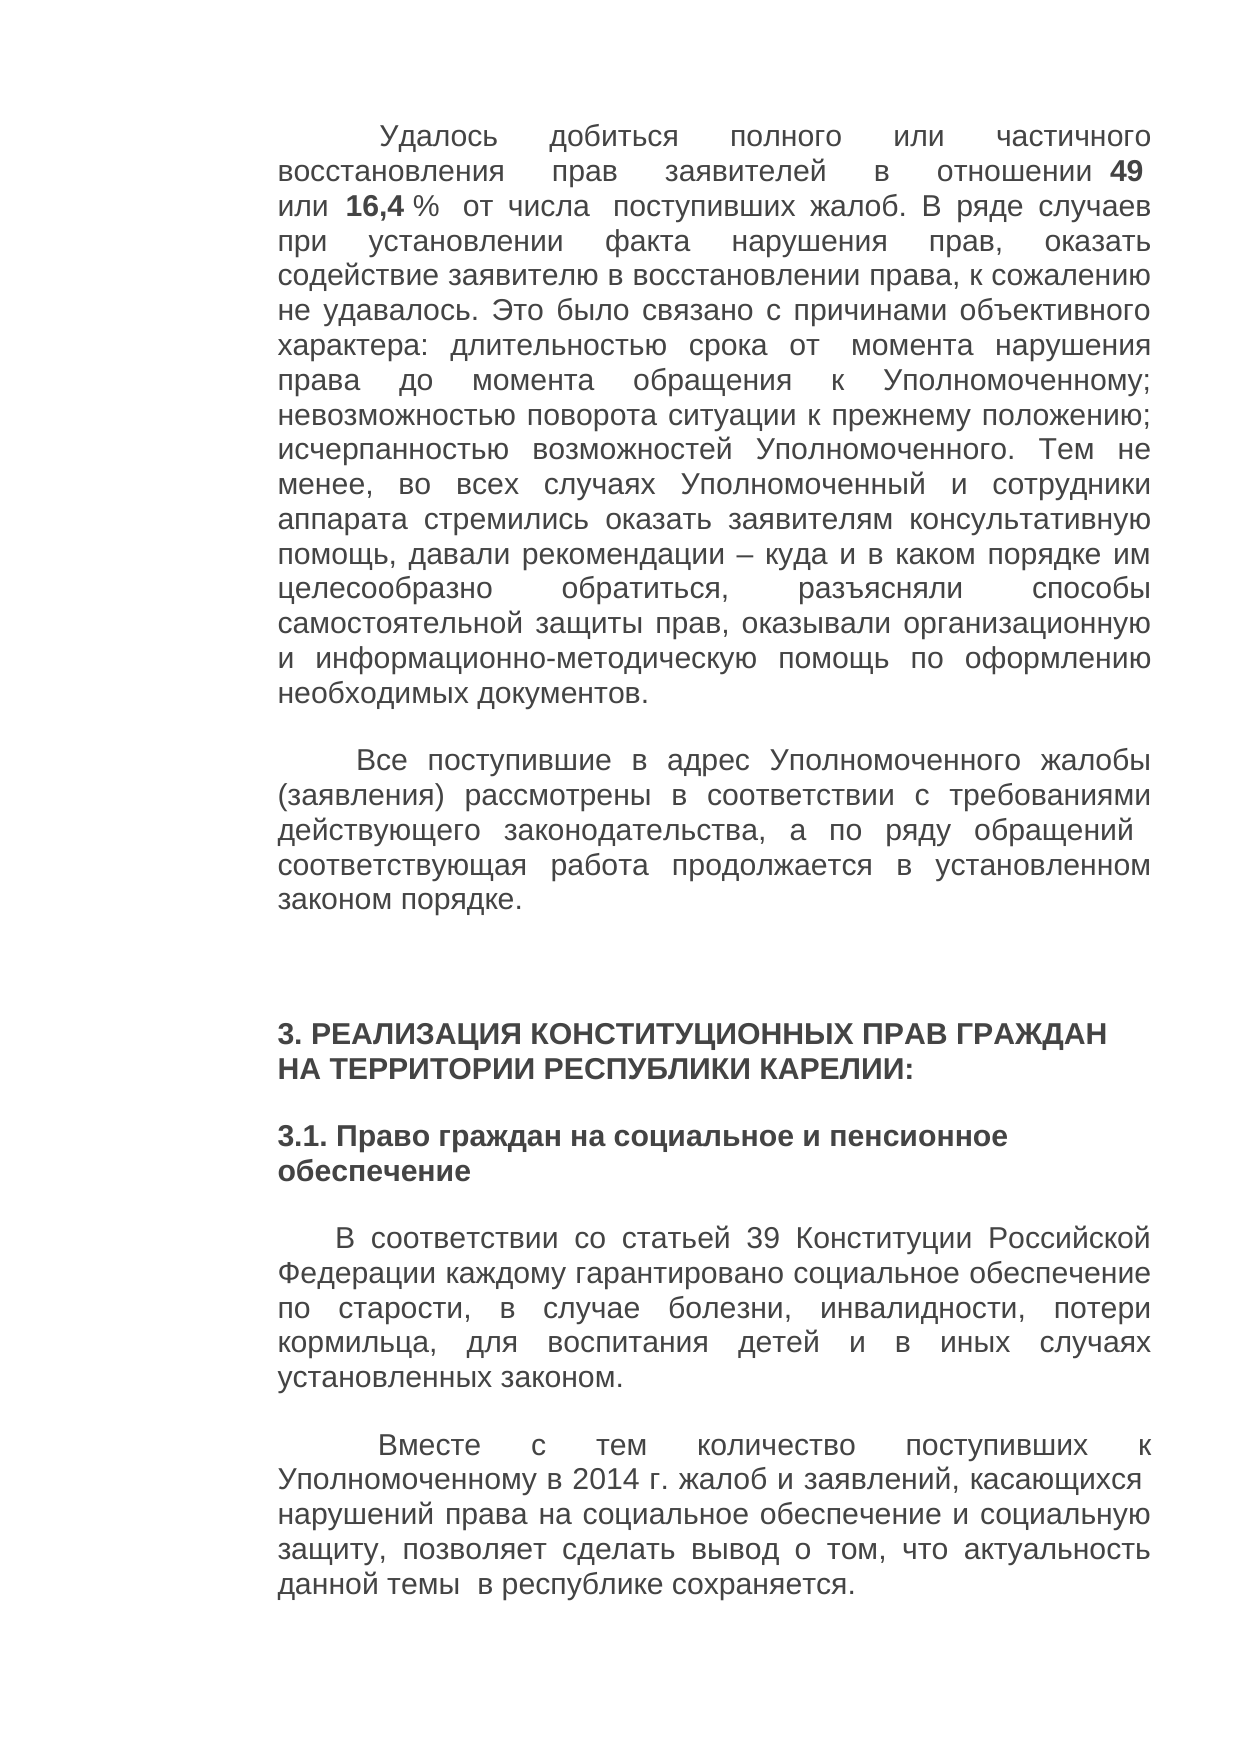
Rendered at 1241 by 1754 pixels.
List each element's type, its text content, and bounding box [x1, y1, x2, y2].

text Вместе с тем количество поступивших к Уполномоченному в 2014 г. жалоб и заявлений, касающихся нарушений права на социальное обеспечение и социальную защиту, позволяет сделать вывод о том, что актуальность данной темы в республике сохраняется. [277, 1426, 1152, 1600]
text 3.1. Право граждан на социальное и пенсионное обеспечение [277, 1118, 1152, 1187]
text В соответствии со статьей 39 Конституции Российской Федерации каждому гарантировано социальное обеспечение по старости, в случае болезни, инвалидности, потери кормильца, для воспитания детей и в иных случаях установленных законом. [277, 1220, 1152, 1394]
text 3. РЕАЛИЗАЦИЯ КОНСТИТУЦИОННЫХ ПРАВ ГРАЖДАН НА ТЕРРИТОРИИ РЕСПУБЛИКИ КАРЕЛИИ: [277, 1016, 1152, 1085]
text Удалось добиться полного или частичного восстановления прав заявителей в отношении 49 или 16,4 % от числа поступивших жалоб. В ряде случаев при установлении факта нарушения прав, оказать содействие заявителю в восстановлении права, к сожалению не удавалось. Это было связано с причинами объективного характера: длительностью срока от момента нарушения права до момента обращения к Уполномоченному; невозможностью поворота ситуации к прежнему положению; исчерпанностью возможностей Уполномоченного. Тем не менее, во всех случаях Уполномоченный и сотрудники аппарата стремились оказать заявителям консультативную помощь, давали рекомендации – куда и в каком порядке им целесообразно обратиться, разъясняли способы самостоятельной защиты прав, оказывали организационную и информационно-методическую помощь по оформлению необходимых документов. [277, 118, 1152, 709]
text Все поступившие в адрес Уполномоченного жалобы (заявления) рассмотрены в соответствии с требованиями действующего законодательства, а по ряду обращений соответствующая работа продолжается в установленном законом порядке. [277, 742, 1152, 916]
